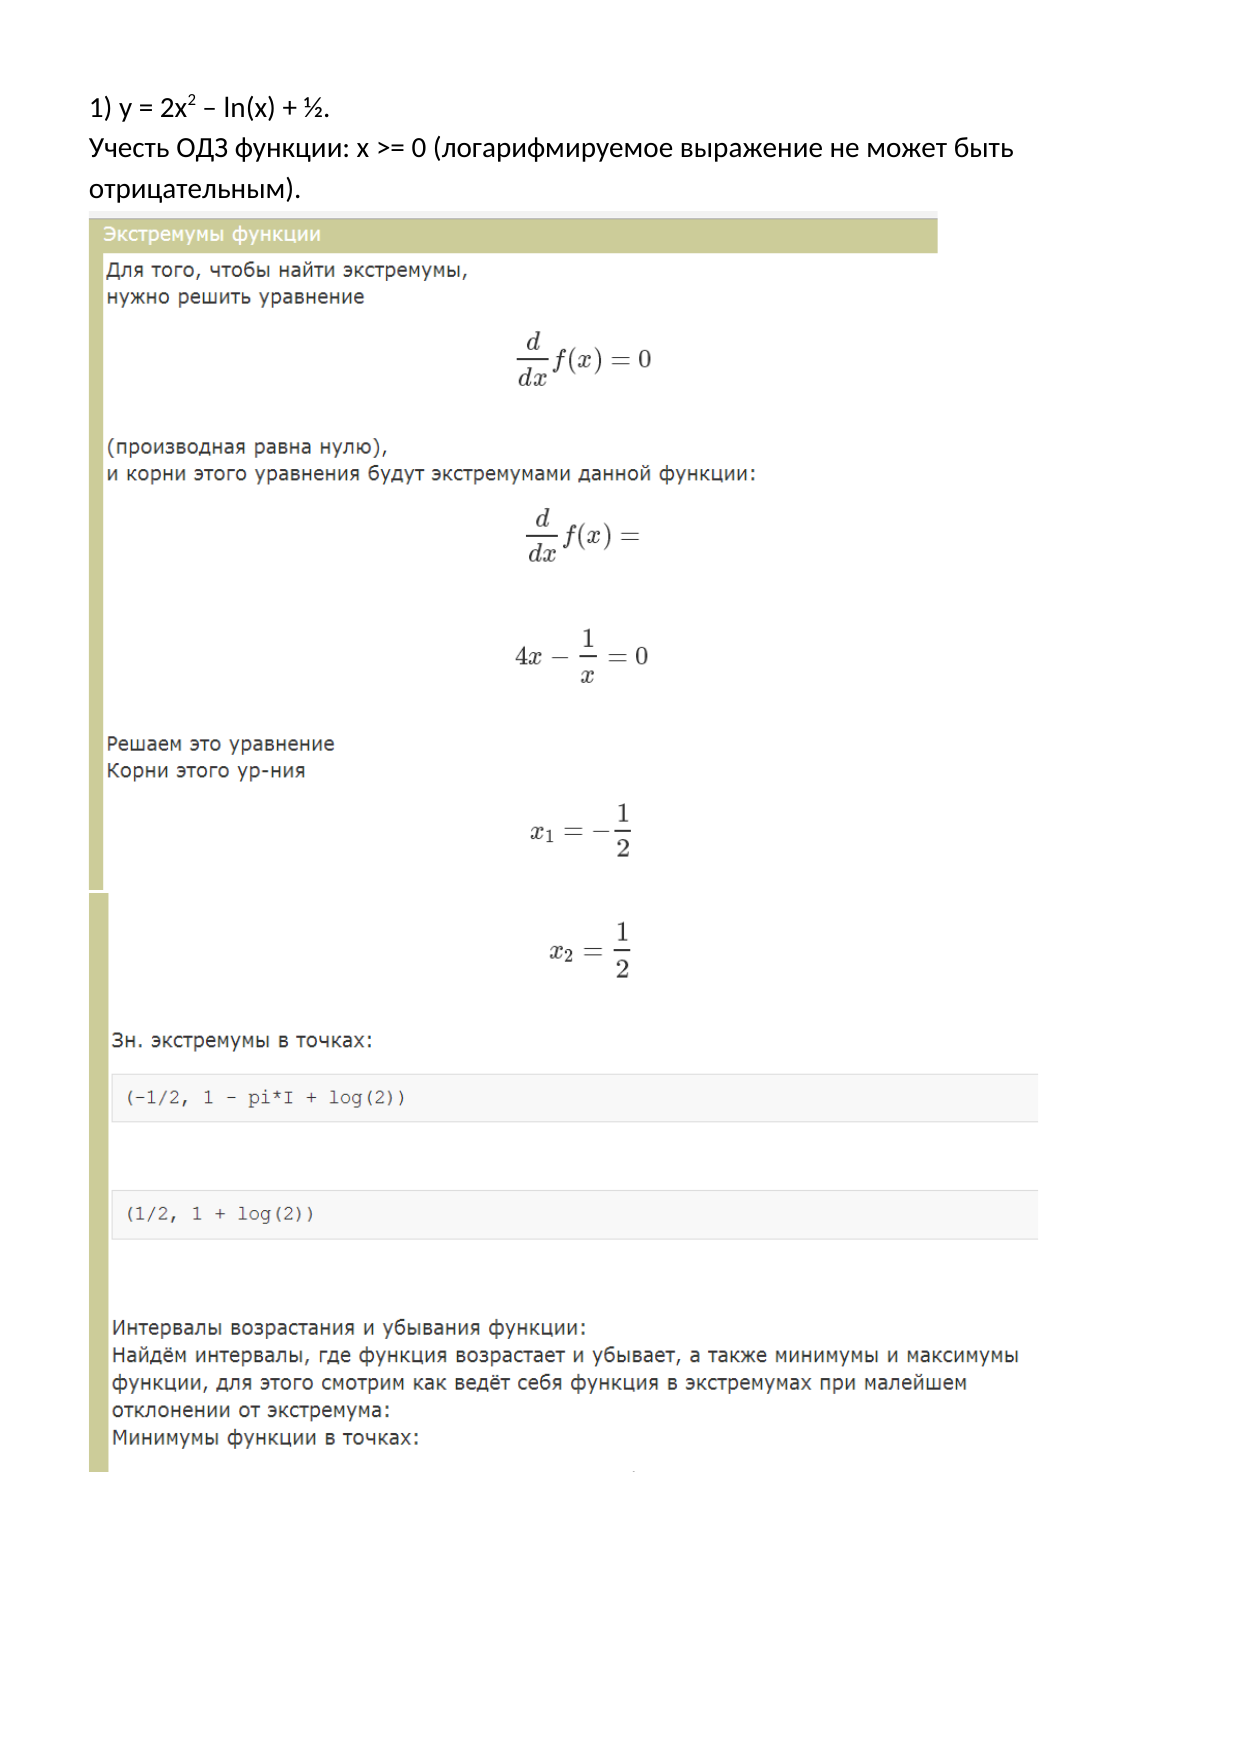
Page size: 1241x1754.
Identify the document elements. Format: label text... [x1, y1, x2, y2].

text 1) y = 2x2 – ln(x) + ½. [89, 89, 1181, 124]
picture [88, 211, 938, 890]
text Учесть ОДЗ функции: х >= 0 (логарифмируемое выражение не может быть отрицательным). [89, 129, 1181, 206]
picture [88, 893, 1039, 1472]
